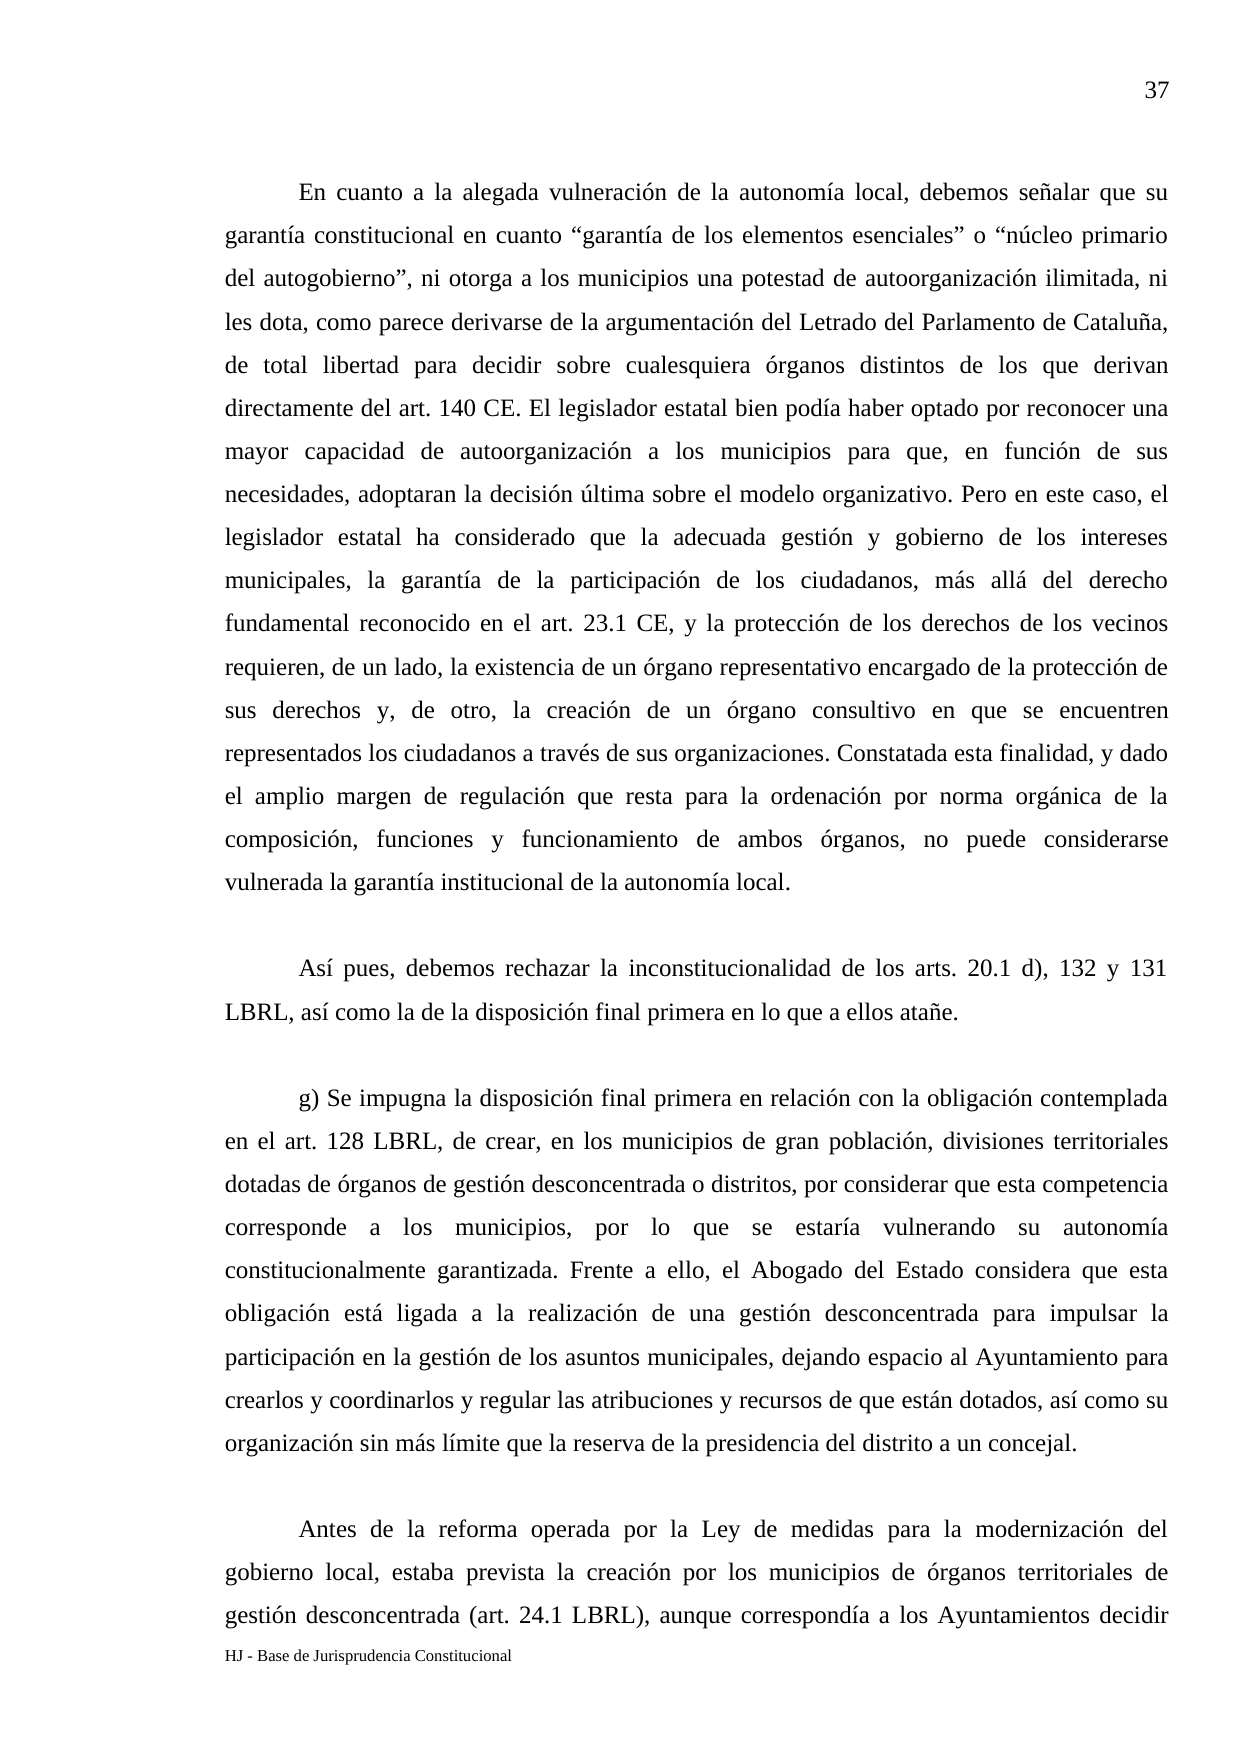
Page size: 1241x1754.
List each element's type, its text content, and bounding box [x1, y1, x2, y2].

text En cuanto a la alegada vulneración de la autonomía local, debemos señalar que su garantía constitucional en cuanto “garantía de los elementos esenciales” o “núcleo primario del autogobierno”, ni otorga a los municipios una potestad de autoorganización ilimitada, ni les dota, como parece derivarse de la argumentación del Letrado del Parlamento de Cataluña, de total libertad para decidir sobre cualesquiera órganos distintos de los que derivan directamente del art. 140 CE. El legislador estatal bien podía haber optado por reconocer una mayor capacidad de autoorganización a los municipios para que, en función de sus necesidades, adoptaran la decisión última sobre el modelo organizativo. Pero en este caso, el legislador estatal ha considerado que la adecuada gestión y gobierno de los intereses municipales, la garantía de la participación de los ciudadanos, más allá del derecho fundamental reconocido en el art. 23.1 CE, y la protección de los derechos de los vecinos requieren, de un lado, la existencia de un órgano representativo encargado de la protección de sus derechos y, de otro, la creación de un órgano consultivo en que se encuentren representados los ciudadanos a través de sus organizaciones. Constatada esta finalidad, y dado el amplio margen de regulación que resta para la ordenación por norma orgánica de la composición, funciones y funcionamiento de ambos órganos, no puede considerarse vulnerada la garantía institucional de la autonomía local. [224, 177, 1169, 896]
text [224, 1514, 1169, 1629]
text g) Se impugna la disposición final primera en relación con la obligación contemplada en el art. 128 LBRL, de crear, en los municipios de gran población, divisiones territoriales dotadas de órganos de gestión desconcentrada o distritos, por considerar que esta competencia corresponde a los municipios, por lo que se estaría vulnerando su autonomía constitucionalmente garantizada. Frente a ello, el Abogado del Estado considera que esta obligación está ligada a la realización de una gestión desconcentrada para impulsar la participación en la gestión de los asuntos municipales, dejando espacio al Ayuntamiento para crearlos y coordinarlos y regular las atribuciones y recursos de que están dotados, así como su organización sin más límite que la reserva de la presidencia del distrito a un concejal. [224, 1083, 1169, 1457]
text Así pues, debemos rechazar la inconstitucionalidad de los arts. 20.1 d), 132 y 131 LBRL, así como la de la disposición final primera en lo que a ellos atañe. [224, 953, 1169, 1025]
